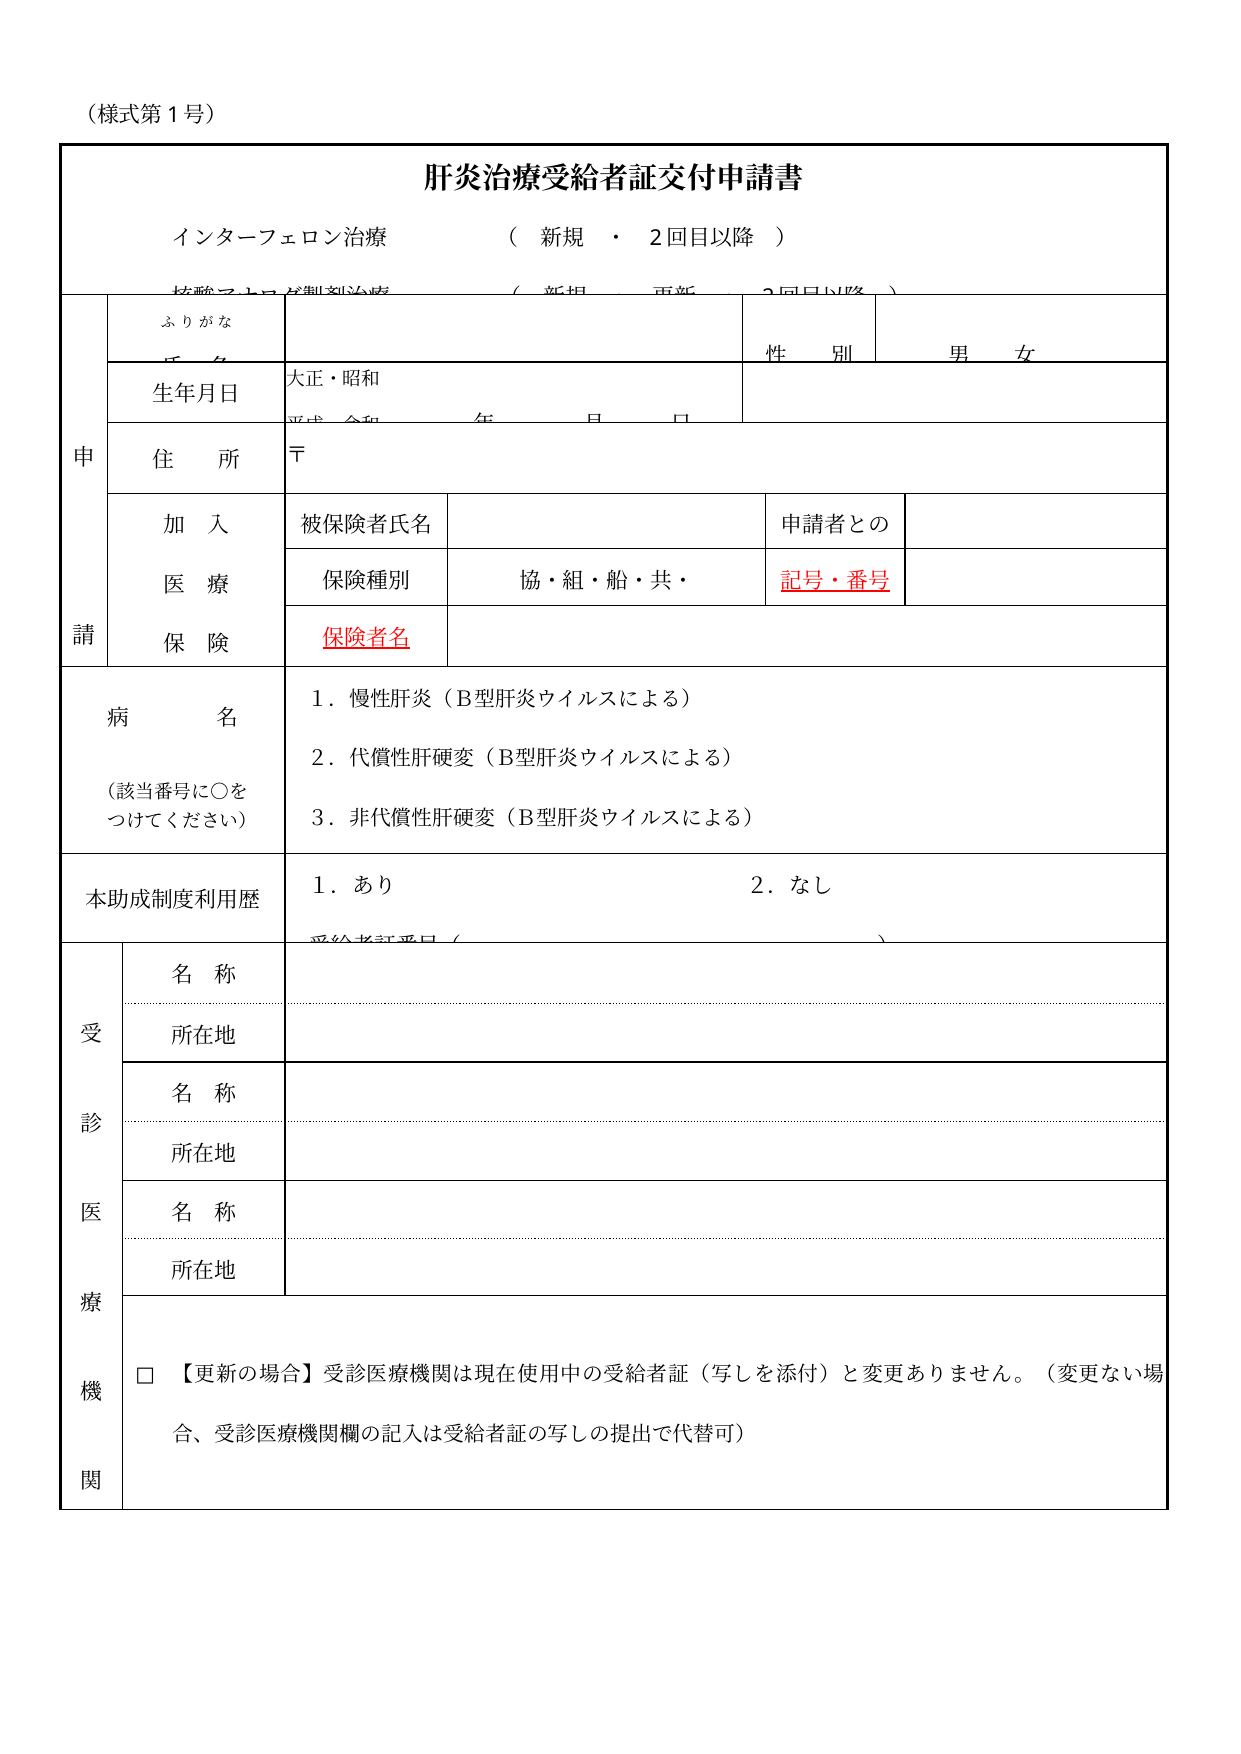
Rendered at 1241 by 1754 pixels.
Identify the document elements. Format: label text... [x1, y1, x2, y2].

table_cell 名 称 [123, 943, 284, 1003]
table_cell [906, 494, 1166, 548]
table_cell [743, 363, 1166, 422]
table_cell 名 称 [123, 1181, 284, 1238]
table_cell 記号・番号 [766, 549, 904, 605]
table_cell [448, 606, 1166, 666]
table_cell 性 別 [743, 295, 875, 361]
table_cell 【更新の場合】受診医療機関は現在使用中の受給者証（写しを添付）と変更ありません。（変更ない場合、受診医療機関欄の記入は受給者証の写しの提出で代替可） [123, 1296, 1166, 1509]
table_cell 〒 （電話 ） [286, 423, 1166, 492]
table_cell 加 入 医 療 保 険 [108, 494, 284, 666]
table_cell ふ り が な 氏 名 [108, 295, 284, 361]
table_cell [286, 1238, 1166, 1294]
table_cell [286, 295, 742, 361]
table_header 肝炎治療受給者証交付申請書 インターフェロン治療 （ 新規 ・ 2回目以降 ） 核酸アナログ製剤治療 （ 新規 ・ 更新 ・ 2回目以降 ） インターフェロンフリー治療 （ 新規 ・ 2回目以降 ） [62, 146, 1166, 294]
table_cell 所在地 [123, 1238, 284, 1294]
table_cell １．あり ２．なし 受給者証番号（ ） 有効期間 年 月 日～ 年 月 日 [286, 854, 1166, 942]
table_cell [286, 1003, 1166, 1061]
table_cell [286, 1181, 1166, 1238]
table_cell 保険種別 [286, 549, 447, 605]
table_cell [286, 1121, 1166, 1180]
table_cell [286, 943, 1166, 1003]
table_cell 協・組・船・共・ 国・退国・後・国組 [448, 549, 765, 605]
table_cell 受 診 医 療 機 関 [62, 943, 122, 1509]
table_cell [448, 494, 765, 548]
table_cell １．慢性肝炎（Ｂ型肝炎ウイルスによる） ２．代償性肝硬変（Ｂ型肝炎ウイルスによる） ３．非代償性肝硬変（Ｂ型肝炎ウイルスによる） ４．慢性肝炎（C型肝炎ウイルスによる） ５．代償性肝硬変（C型肝炎ウイルスによる） ６．非代償性肝硬変（C型肝炎ウイルスによる） [286, 667, 1166, 853]
table_cell 生年月日 [108, 363, 284, 422]
table_cell 住 所 [108, 423, 284, 492]
table_cell 本助成制度利用歴 [62, 854, 284, 942]
table_cell 保険者名 [286, 606, 447, 666]
table_cell 申請者との 続 柄 [766, 494, 904, 548]
table_cell 男 女 [876, 295, 1166, 361]
table_cell 申 請 者 [62, 295, 107, 666]
table_cell [286, 1063, 1166, 1121]
text （様式第1号） [75, 83, 1165, 143]
table_cell [906, 549, 1166, 605]
table_cell 被保険者氏名 [286, 494, 447, 548]
table_cell 名 称 [123, 1063, 284, 1121]
table_cell 病 名 （該当番号に○を つけてください） [62, 667, 284, 853]
table_cell 所在地 [123, 1003, 284, 1061]
table_cell 大正・昭和 平成・令和 年 月 日 [286, 363, 742, 422]
table_cell 所在地 [123, 1121, 284, 1180]
